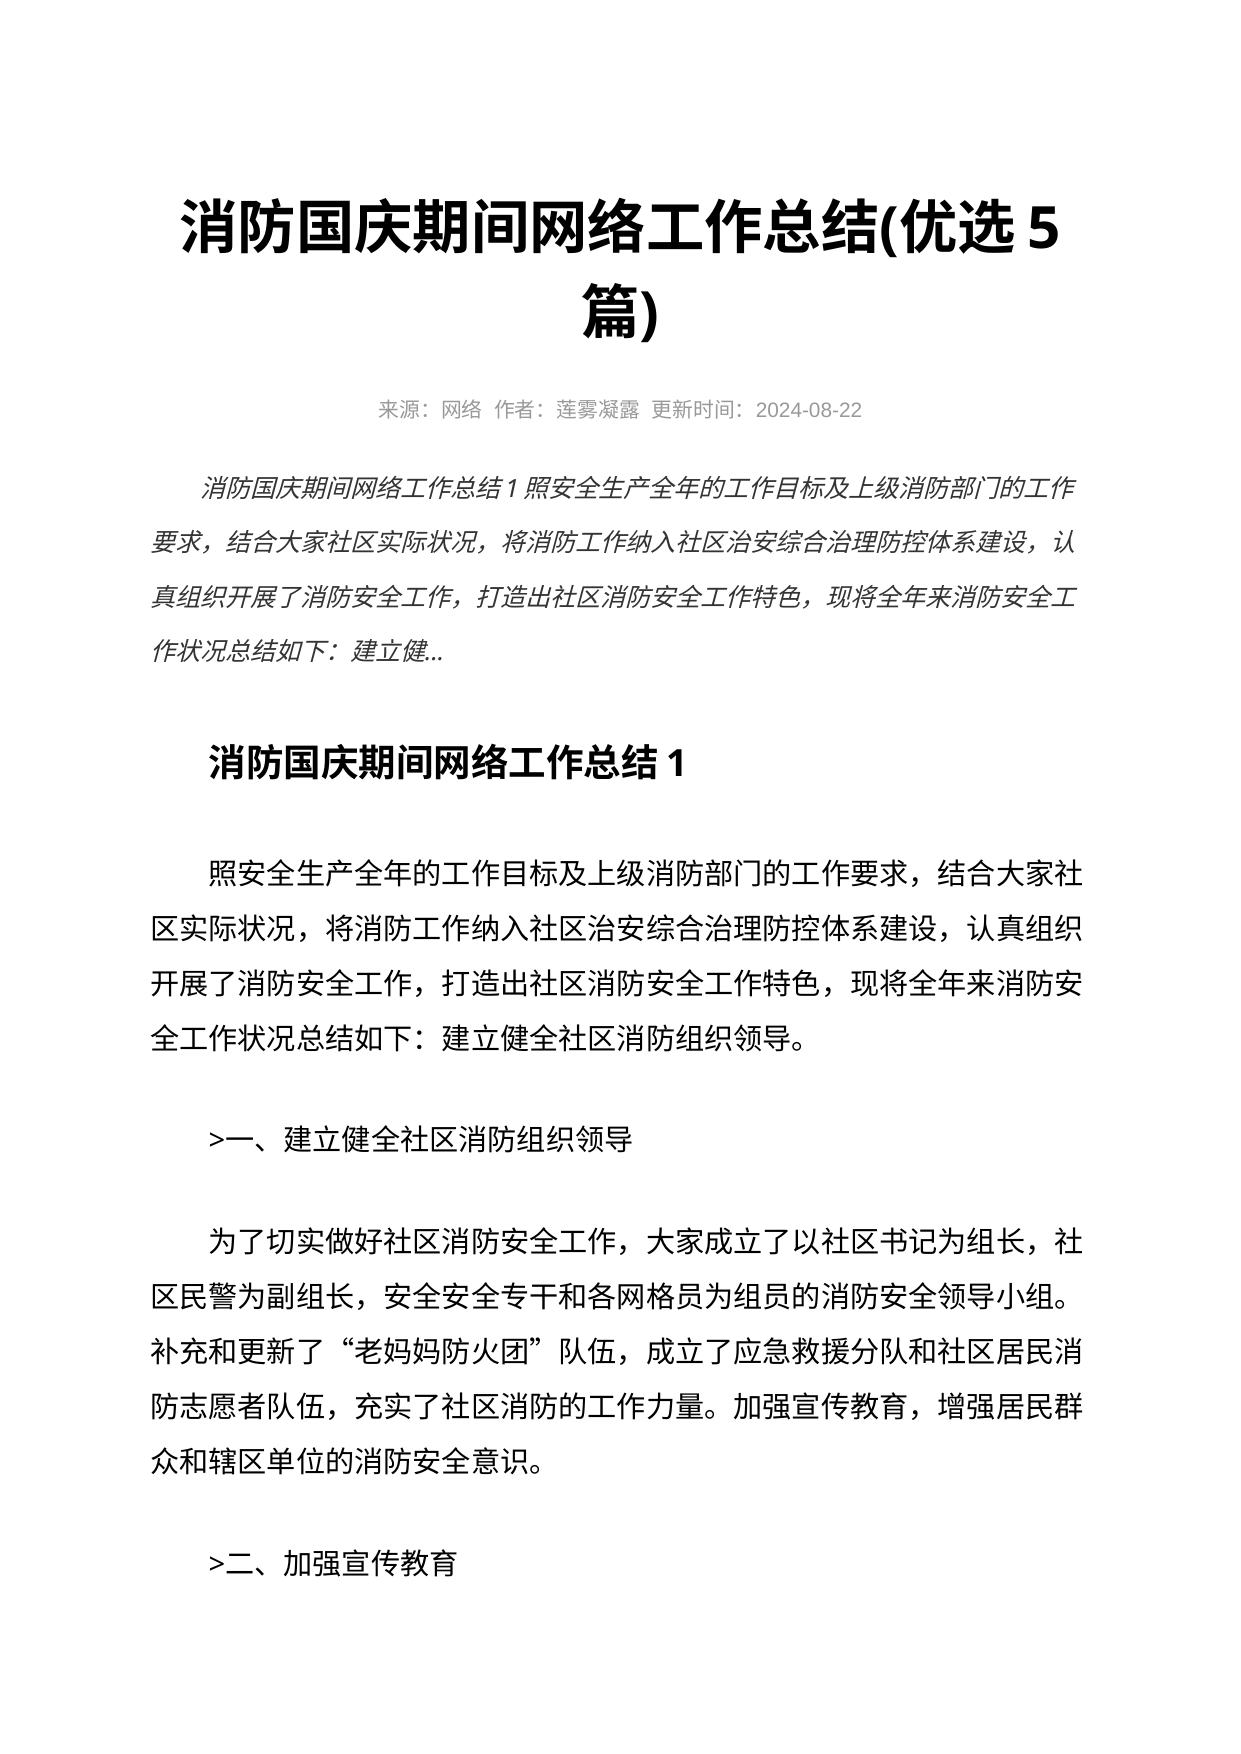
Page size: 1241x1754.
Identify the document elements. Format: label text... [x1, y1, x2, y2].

text >一、建立健全社区消防组织领导 [150, 1117, 1090, 1159]
text 消防国庆期间网络工作总结1照安全生产全年的工作目标及上级消防部门的工作要求，结合大家社区实际状况，将消防工作纳入社区治安综合治理防控体系建设，认真组织开展了消防安全工作，打造出社区消防安全工作特色，现将全年来消防安全工作状况总结如下：建立健... [150, 468, 1090, 668]
text 消防国庆期间网络工作总结1 [150, 733, 1090, 787]
text >二、加强宣传教育 [150, 1540, 1090, 1583]
subtitle 消防国庆期间网络工作总结(优选5篇) [150, 181, 1090, 351]
text 来源：网络 作者：莲雾凝露 更新时间：2024-08-22 [150, 398, 1090, 422]
text 照安全生产全年的工作目标及上级消防部门的工作要求，结合大家社区实际状况，将消防工作纳入社区治安综合治理防控体系建设，认真组织开展了消防安全工作，打造出社区消防安全工作特色，现将全年来消防安全工作状况总结如下：建立健全社区消防组织领导。 [150, 851, 1090, 1057]
text 为了切实做好社区消防安全工作，大家成立了以社区书记为组长，社区民警为副组长，安全安全专干和各网格员为组员的消防安全领导小组。补充和更新了“老妈妈防火团”队伍，成立了应急救援分队和社区居民消防志愿者队伍，充实了社区消防的工作力量。加强宣传教育，增强居民群众和辖区单位的消防安全意识。 [150, 1219, 1090, 1481]
